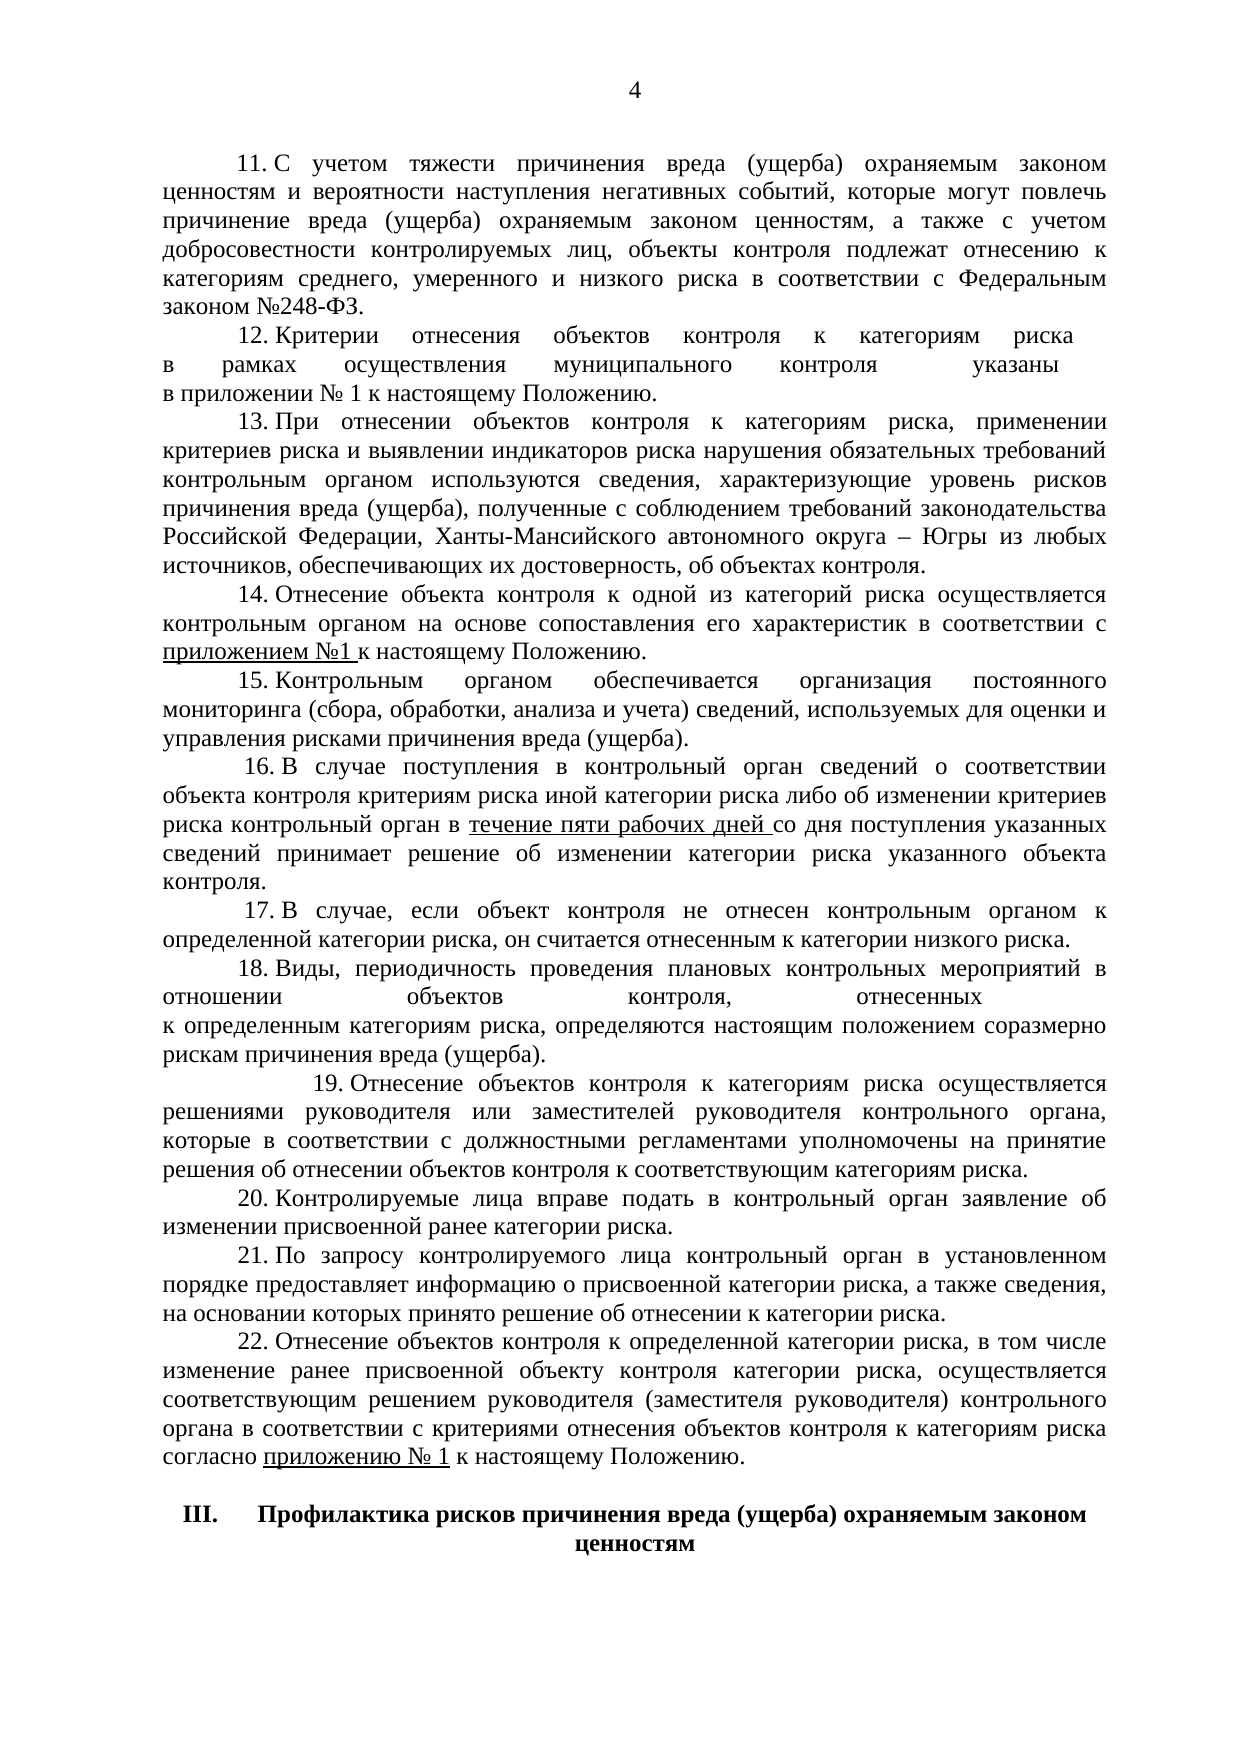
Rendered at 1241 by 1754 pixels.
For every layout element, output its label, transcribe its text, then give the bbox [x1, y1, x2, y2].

text 19. Отнесение объектов контроля к категориям риска осуществляется решениями руководителя или заместителей руководителя контрольного органа, которые в соответствии с должностными регламентами уполномочены на принятие решения об отнесении объектов контроля к соответствующим категориям риска. [162, 1068, 1107, 1183]
text 13. При отнесении объектов контроля к категориям риска, применении критериев риска и выявлении индикаторов риска нарушения обязательных требований контрольным органом используются сведения, характеризующие уровень рисков причинения вреда (ущерба), полученные с соблюдением требований законодательства Российской Федерации, Ханты-Мансийского автономного округа – Югры из любых источников, обеспечивающих их достоверность, об объектах контроля. [162, 406, 1107, 579]
text 16. В случае поступления в контрольный орган сведений о соответствии объекта контроля критериям риска иной категории риска либо об изменении критериев риска контрольный орган в течение пяти рабочих дней со дня поступления указанных сведений принимает решение об изменении категории риска указанного объекта контроля. [162, 751, 1107, 895]
text 21. По запросу контролируемого лица контрольный орган в установленном порядке предоставляет информацию о присвоенной категории риска, а также сведения, на основании которых принято решение об отнесении к категории риска. [162, 1240, 1107, 1326]
text 14. Отнесение объекта контроля к одной из категорий риска осуществляется контрольным органом на основе сопоставления его характеристик в соответствии с приложением №1 к настоящему Положению. [162, 579, 1107, 665]
text 20. Контролируемые лица вправе подать в контрольный орган заявление об изменении присвоенной ранее категории риска. [162, 1183, 1107, 1240]
text 11. С учетом тяжести причинения вреда (ущерба) охраняемым законом ценностям и вероятности наступления негативных событий, которые могут повлечь причинение вреда (ущерба) охраняемым законом ценностям, а также с учетом добросовестности контролируемых лиц, объекты контроля подлежат отнесению к категориям среднего, умеренного и низкого риска в соответствии с Федеральным законом №248-ФЗ. [162, 148, 1107, 320]
text 17. В случае, если объект контроля не отнесен контрольным органом к определенной категории риска, он считается отнесенным к категории низкого риска. [162, 895, 1107, 953]
text 18. Виды, периодичность проведения плановых контрольных мероприятий в отношении объектов контроля, отнесенных к определенным категориям риска, определяются настоящим положением соразмерно рискам причинения вреда (ущерба). [162, 953, 1107, 1068]
text III. Профилактика рисков причинения вреда (ущерба) охраняемым законом ценностям [162, 1499, 1107, 1556]
text 22. Отнесение объектов контроля к определенной категории риска, в том числе изменение ранее присвоенной объекту контроля категории риска, осуществляется соответствующим решением руководителя (заместителя руководителя) контрольного органа в соответствии с критериями отнесения объектов контроля к категориям риска согласно приложению № 1 к настоящему Положению. [162, 1326, 1107, 1470]
text 15. Контрольным органом обеспечивается организация постоянного мониторинга (сбора, обработки, анализа и учета) сведений, используемых для оценки и управления рисками причинения вреда (ущерба). [162, 665, 1107, 751]
text 12. Критерии отнесения объектов контроля к категориям риска в рамках осуществления муниципального контроля указаны в приложении № 1 к настоящему Положению. [162, 320, 1107, 406]
